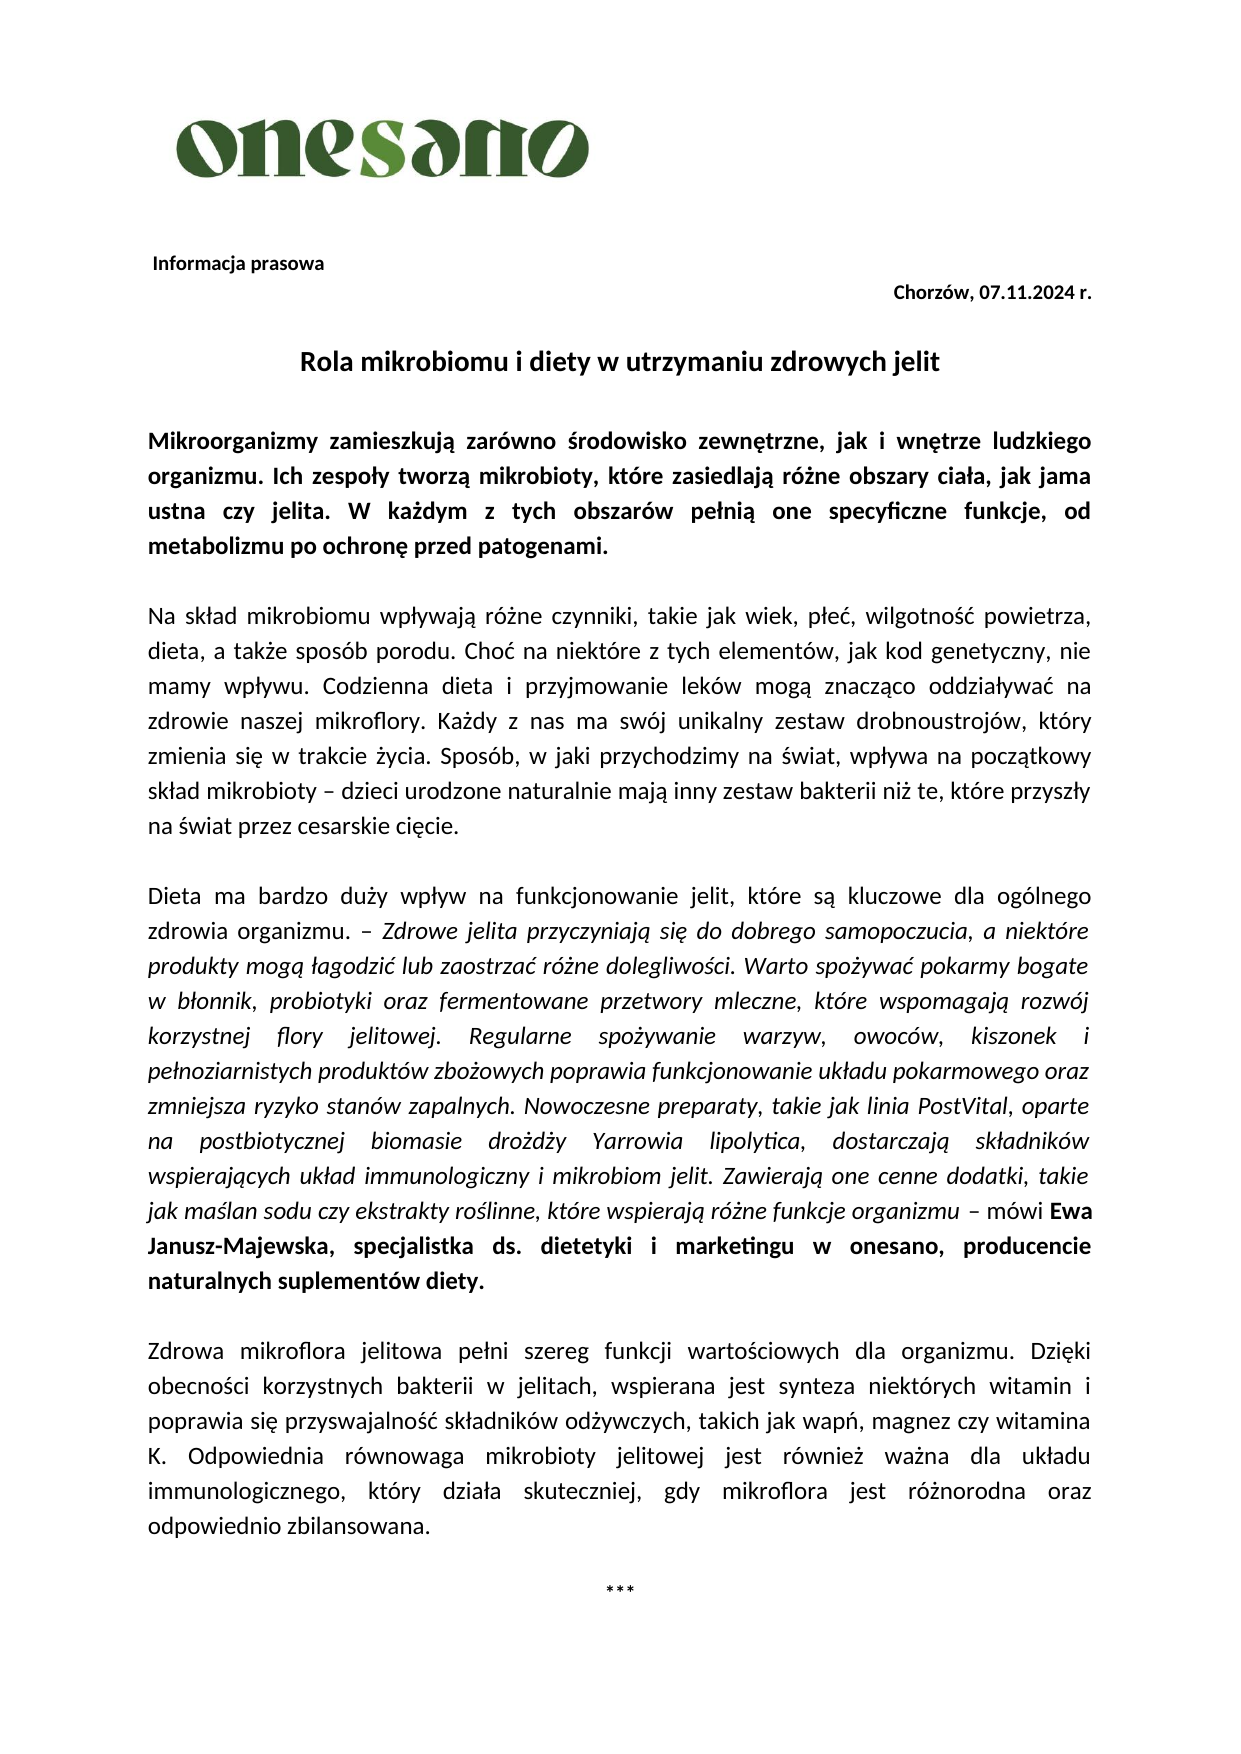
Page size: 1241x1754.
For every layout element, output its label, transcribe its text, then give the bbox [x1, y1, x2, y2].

text Rola mikrobiomu i diety w utrzymaniu zdrowych jelit [148, 343, 1093, 379]
picture [147, 73, 619, 225]
text Na skład mikrobiomu wpływają różne czynniki, takie jak wiek, płeć, wilgotność powietrza, dieta, a także sposób porodu. Choć na niektóre z tych elementów, jak kod genetyczny, nie mamy wpływu. Codzienna dieta i przyjmowanie leków mogą znacząco oddziaływać na zdrowie naszej mikroflory. Każdy z nas ma swój unikalny zestaw drobnoustrojów, który zmienia się w trakcie życia. Sposób, w jaki przychodzimy na świat, wpływa na początkowy skład mikrobioty – dzieci urodzone naturalnie mają inny zestaw bakterii niż te, które przyszły na świat przez cesarskie cięcie. [148, 600, 1093, 840]
text Zdrowa mikroflora jelitowa pełni szereg funkcji wartościowych dla organizmu. Dzięki obecności korzystnych bakterii w jelitach, wspierana jest synteza niektórych witamin i poprawia się przyswajalność składników odżywczych, takich jak wapń, magnez czy witamina K. Odpowiednia równowaga mikrobioty jelitowej jest również ważna dla układu immunologicznego, który działa skuteczniej, gdy mikroflora jest różnorodna oraz odpowiednio zbilansowana. [148, 1335, 1093, 1540]
text Dieta ma bardzo duży wpływ na funkcjonowanie jelit, które są kluczowe dla ogólnego zdrowia organizmu. – Zdrowe jelita przyczyniają się do dobrego samopoczucia, a niektóre produkty mogą łagodzić lub zaostrzać różne dolegliwości. Warto spożywać pokarmy bogate w błonnik, probiotyki oraz fermentowane przetwory mleczne, które wspomagają rozwój korzystnej flory jelitowej. Regularne spożywanie warzyw, owoców, kiszonek i pełnoziarnistych produktów zbożowych poprawia funkcjonowanie układu pokarmowego oraz zmniejsza ryzyko stanów zapalnych. Nowoczesne preparaty, takie jak linia PostVital, oparte na postbiotycznej biomasie drożdży Yarrowia lipolytica, dostarczają składników wspierających układ immunologiczny i mikrobiom jelit. Zawierają one cenne dodatki, takie jak maślan sodu czy ekstrakty roślinne, które wspierają różne funkcje organizmu – mówi Ewa Janusz-Majewska, specjalistka ds. dietetyki i marketingu w onesano, producencie naturalnych suplementów diety. [148, 880, 1093, 1295]
text Chorzów, 07.11.2024 r. [148, 279, 1093, 304]
text Informacja prasowa [148, 250, 1093, 275]
text *** [148, 1580, 1093, 1605]
text Mikroorganizmy zamieszkują zarówno środowisko zewnętrzne, jak i wnętrze ludzkiego organizmu. Ich zespoły tworzą mikrobioty, które zasiedlają różne obszary ciała, jak jama ustna czy jelita. W każdym z tych obszarów pełnią one specyficzne funkcje, od metabolizmu po ochronę przed patogenami. [148, 425, 1093, 560]
